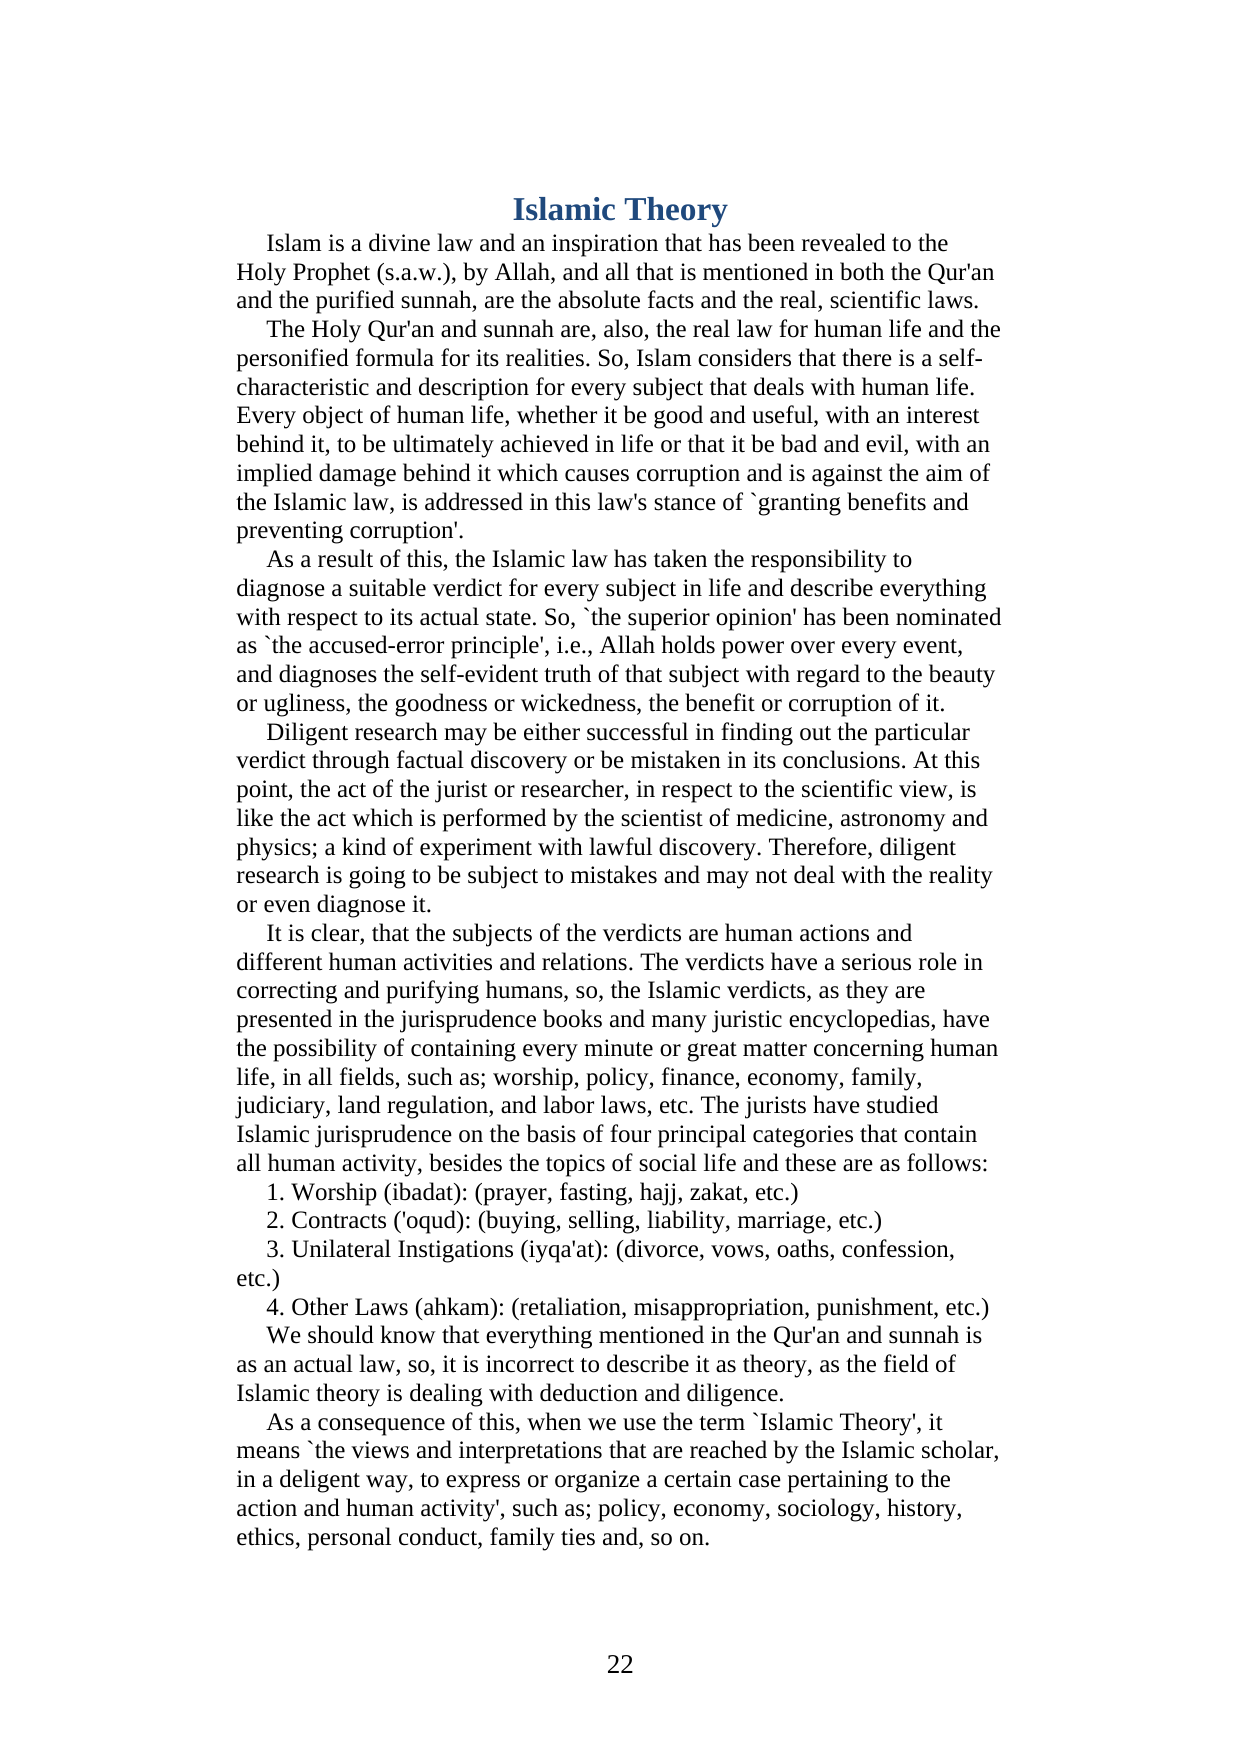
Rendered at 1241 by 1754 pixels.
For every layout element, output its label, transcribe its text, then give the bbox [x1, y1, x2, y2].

text 1. Worship (ibadat): (prayer, fasting, hajj, zakat, etc.) [236, 1177, 1004, 1206]
subtitle Islamic Theory [236, 190, 1004, 228]
text As a consequence of this, when we use the term `Islamic Theory', it means `the views and interpretations that are reached by the Islamic scholar, in a deligent way, to express or organize a certain case pertaining to the action and human activity', such as; policy, economy, sociology, history, ethics, personal conduct, family ties and, so on. [236, 1407, 1004, 1551]
text We should know that everything mentioned in the Qur'an and sunnah is as an actual law, so, it is incorrect to describe it as theory, as the field of Islamic theory is dealing with deduction and diligence. [236, 1321, 1004, 1407]
text Islam is a divine law and an inspiration that has been revealed to the Holy Prophet (s.a.w.), by Allah, and all that is mentioned in both the Qur'an and the purified sunnah, are the absolute facts and the real, scientific laws. [236, 228, 1004, 314]
text 2. Contracts ('oqud): (buying, selling, liability, marriage, etc.) [236, 1206, 1004, 1234]
text The Holy Qur'an and sunnah are, also, the real law for human life and the personified formula for its realities. So, Islam considers that there is a self-characteristic and description for every subject that deals with human life. Every object of human life, whether it be good and useful, with an interest behind it, to be ultimately achieved in life or that it be bad and evil, with an implied damage behind it which causes corruption and is against the aim of the Islamic law, is addressed in this law's stance of `granting benefits and preventing corruption'. [236, 314, 1004, 544]
text It is clear, that the subjects of the verdicts are human actions and different human activities and relations. The verdicts have a serious role in correcting and purifying humans, so, the Islamic verdicts, as they are presented in the jurisprudence books and many juristic encyclopedias, have the possibility of containing every minute or great matter concerning human life, in all fields, such as; worship, policy, finance, economy, family, judiciary, land regulation, and labor laws, etc. The jurists have studied Islamic jurisprudence on the basis of four principal categories that contain all human activity, besides the topics of social life and these are as follows: [236, 918, 1004, 1177]
text As a result of this, the Islamic law has taken the responsibility to diagnose a suitable verdict for every subject in life and describe everything with respect to its actual state. So, `the superior opinion' has been nominated as `the accused-error principle', i.e., Allah holds power over every event, and diagnoses the self-evident truth of that subject with regard to the beauty or ugliness, the goodness or wickedness, the benefit or corruption of it. [236, 544, 1004, 717]
text 4. Other Laws (ahkam): (retaliation, misappropriation, punishment, etc.) [236, 1292, 1004, 1321]
text Diligent research may be either successful in finding out the particular verdict through factual discovery or be mistaken in its conclusions. At this point, the act of the jurist or researcher, in respect to the scientific view, is like the act which is performed by the scientist of medicine, astronomy and physics; a kind of experiment with lawful discovery. Therefore, diligent research is going to be subject to mistakes and may not deal with the reality or even diagnose it. [236, 717, 1004, 918]
text 3. Unilateral Instigations (iyqa'at): (divorce, vows, oaths, confession, etc.) [236, 1234, 1004, 1292]
